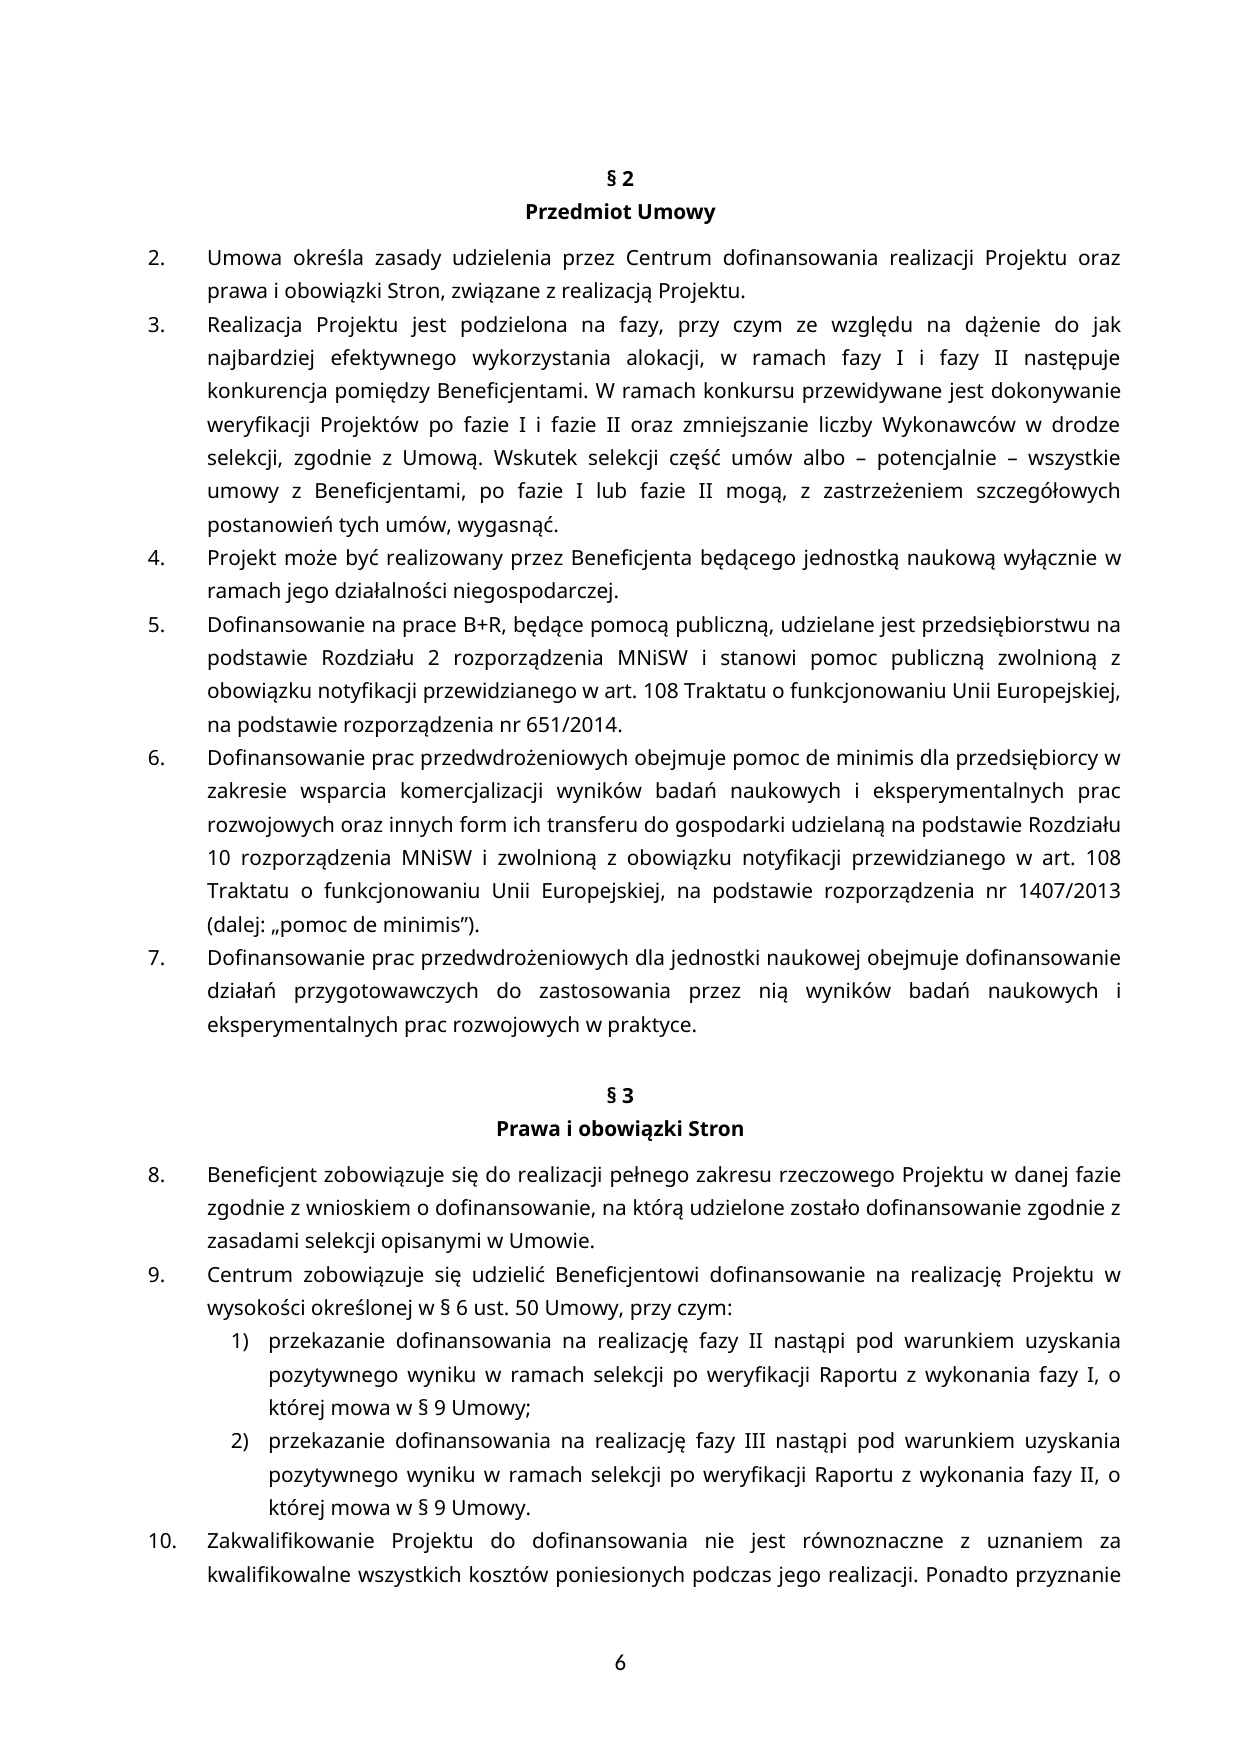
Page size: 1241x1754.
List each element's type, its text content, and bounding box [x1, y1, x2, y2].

list Dofinansowanie na prace B+R, będące pomocą publiczną, udzielane jest przedsiębiorstwu na podstawie Rozdziału 2 rozporządzenia MNiSW i stanowi pomoc publiczną zwolnioną z obowiązku notyfikacji przewidzianego w art. 108 Traktatu o funkcjonowaniu Unii Europejskiej, na podstawie rozporządzenia nr 651/2014. [148, 606, 1122, 739]
list przekazanie dofinansowania na realizację fazy II nastąpi pod warunkiem uzyskania pozytywnego wyniku w ramach selekcji po weryfikacji Raportu z wykonania fazy I, o której mowa w § 9 Umowy; [231, 1322, 1122, 1422]
list Dofinansowanie prac przedwdrożeniowych obejmuje pomoc de minimis dla przedsiębiorcy w zakresie wsparcia komercjalizacji wyników badań naukowych i eksperymentalnych prac rozwojowych oraz innych form ich transferu do gospodarki udzielaną na podstawie Rozdziału 10 rozporządzenia MNiSW i zwolnioną z obowiązku notyfikacji przewidzianego w art. 108 Traktatu o funkcjonowaniu Unii Europejskiej, na podstawie rozporządzenia nr 1407/2013 (dalej: „pomoc de minimis”). [148, 739, 1122, 939]
list Centrum zobowiązuje się udzielić Beneficjentowi dofinansowanie na realizację Projektu w wysokości określonej w § 6 ust. 3 Umowy, przy czym: [148, 1256, 1122, 1322]
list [148, 1522, 1122, 1589]
text § 2 Przedmiot Umowy [118, 160, 1122, 226]
text § 3 Prawa i obowiązki Stron [118, 1076, 1122, 1143]
list Beneficjent zobowiązuje się do realizacji pełnego zakresu rzeczowego Projektu w danej fazie zgodnie z wnioskiem o dofinansowanie, na którą udzielone zostało dofinansowanie zgodnie z zasadami selekcji opisanymi w Umowie. [148, 1156, 1122, 1256]
list Projekt może być realizowany przez Beneficjenta będącego jednostką naukową wyłącznie w ramach jego działalności niegospodarczej. [148, 539, 1122, 606]
list Realizacja Projektu jest podzielona na fazy, przy czym ze względu na dążenie do jak najbardziej efektywnego wykorzystania alokacji, w ramach fazy I i fazy II następuje konkurencja pomiędzy Beneficjentami. W ramach konkursu przewidywane jest dokonywanie weryfikacji Projektów po fazie I i fazie II oraz zmniejszanie liczby Wykonawców w drodze selekcji, zgodnie z Umową. Wskutek selekcji część umów albo – potencjalnie – wszystkie umowy z Beneficjentami, po fazie I lub fazie II mogą, z zastrzeżeniem szczegółowych postanowień tych umów, wygasnąć. [148, 306, 1122, 539]
list Dofinansowanie prac przedwdrożeniowych dla jednostki naukowej obejmuje dofinansowanie działań przygotowawczych do zastosowania przez nią wyników badań naukowych i eksperymentalnych prac rozwojowych w praktyce. [148, 939, 1122, 1039]
list Umowa określa zasady udzielenia przez Centrum dofinansowania realizacji Projektu oraz prawa i obowiązki Stron, związane z realizacją Projektu. [148, 239, 1122, 306]
list przekazanie dofinansowania na realizację fazy III nastąpi pod warunkiem uzyskania pozytywnego wyniku w ramach selekcji po weryfikacji Raportu z wykonania fazy II, o której mowa w § 9 Umowy. [231, 1422, 1122, 1522]
